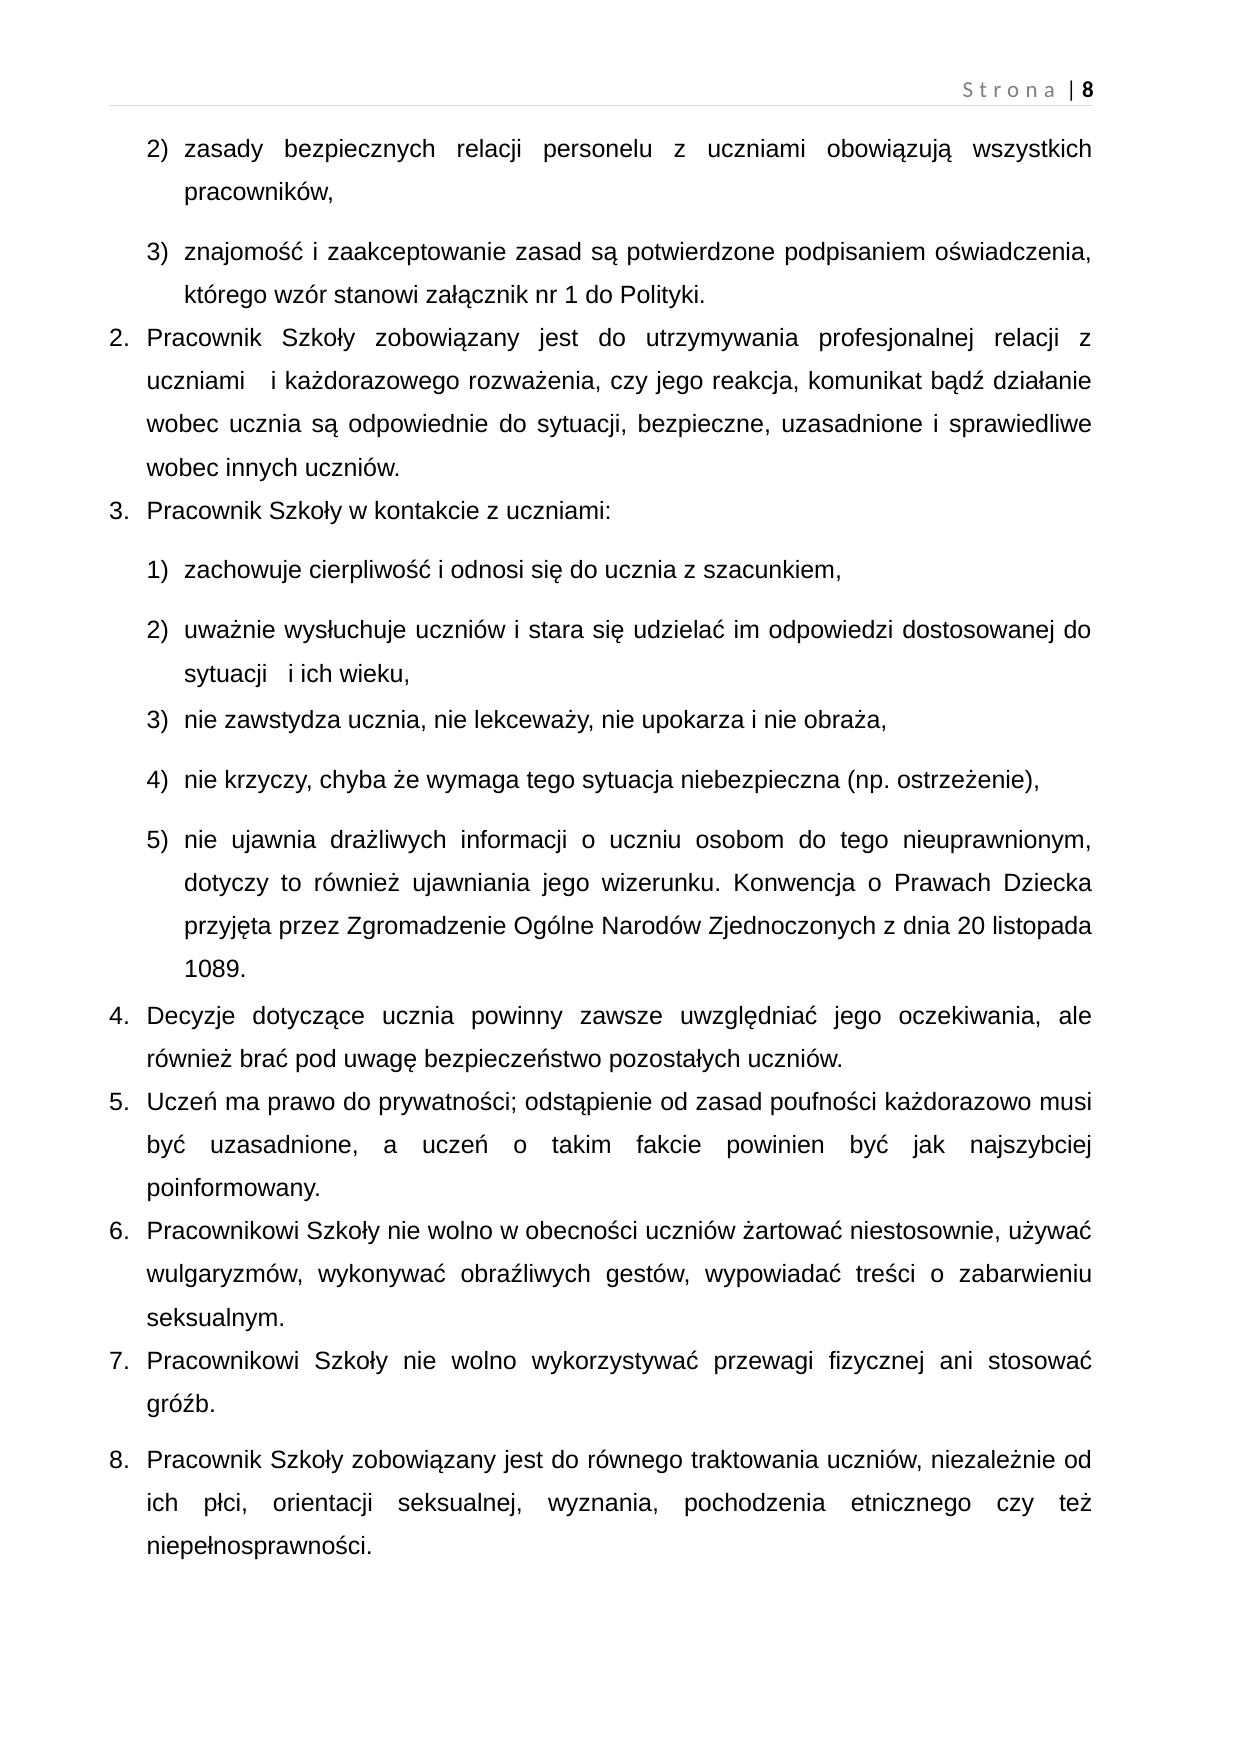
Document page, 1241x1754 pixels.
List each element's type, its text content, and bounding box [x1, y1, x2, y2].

list znajomość i zaakceptowanie zasad są potwierdzone podpisaniem oświadczenia, którego wzór stanowi załącznik nr 1 do Polityki. [146, 237, 1093, 309]
list nie krzyczy, chyba że wymaga tego sytuacja niebezpieczna (np. ostrzeżenie), [146, 765, 1093, 794]
list Pracownik Szkoły zobowiązany jest do równego traktowania uczniów, niezależnie od ich płci, orientacji seksualnej, wyznania, pochodzenia etnicznego czy też niepełnosprawności. [109, 1445, 1093, 1560]
list zasady bezpiecznych relacji personelu z uczniami obowiązują wszystkich pracowników, [146, 134, 1093, 206]
list Pracownik Szkoły w kontakcie z uczniami: [109, 496, 1093, 524]
list Uczeń ma prawo do prywatności; odstąpienie od zasad poufności każdorazowo musi być uzasadnione, a uczeń o takim fakcie powinien być jak najszybciej poinformowany. [109, 1087, 1093, 1202]
list zachowuje cierpliwość i odnosi się do ucznia z szacunkiem, [146, 555, 1093, 584]
list uważnie wysłuchuje uczniów i stara się udzielać im odpowiedzi dostosowanej do sytuacji i ich wieku, [146, 615, 1093, 687]
list Decyzje dotyczące ucznia powinny zawsze uwzględniać jego oczekiwania, ale również brać pod uwagę bezpieczeństwo pozostałych uczniów. [109, 1001, 1093, 1072]
list Pracownikowi Szkoły nie wolno w obecności uczniów żartować niestosownie, używać wulgaryzmów, wykonywać obraźliwych gestów, wypowiadać treści o zabarwieniu seksualnym. [109, 1216, 1093, 1331]
list nie ujawnia drażliwych informacji o uczniu osobom do tego nieuprawnionym, dotyczy to również ujawniania jego wizerunku. Konwencja o Prawach Dziecka przyjęta przez Zgromadzenie Ogólne Narodów Zjednoczonych z dnia 20 listopada 1089. [146, 825, 1093, 983]
list Pracownik Szkoły zobowiązany jest do utrzymywania profesjonalnej relacji z uczniami i każdorazowego rozważenia, czy jego reakcja, komunikat bądź działanie wobec ucznia są odpowiednie do sytuacji, bezpieczne, uzasadnione i sprawiedliwe wobec innych uczniów. [109, 323, 1093, 481]
list nie zawstydza ucznia, nie lekceważy, nie upokarza i nie obraża, [146, 705, 1093, 734]
list Pracownikowi Szkoły nie wolno wykorzystywać przewagi fizycznej ani stosować gróźb. [109, 1346, 1093, 1417]
